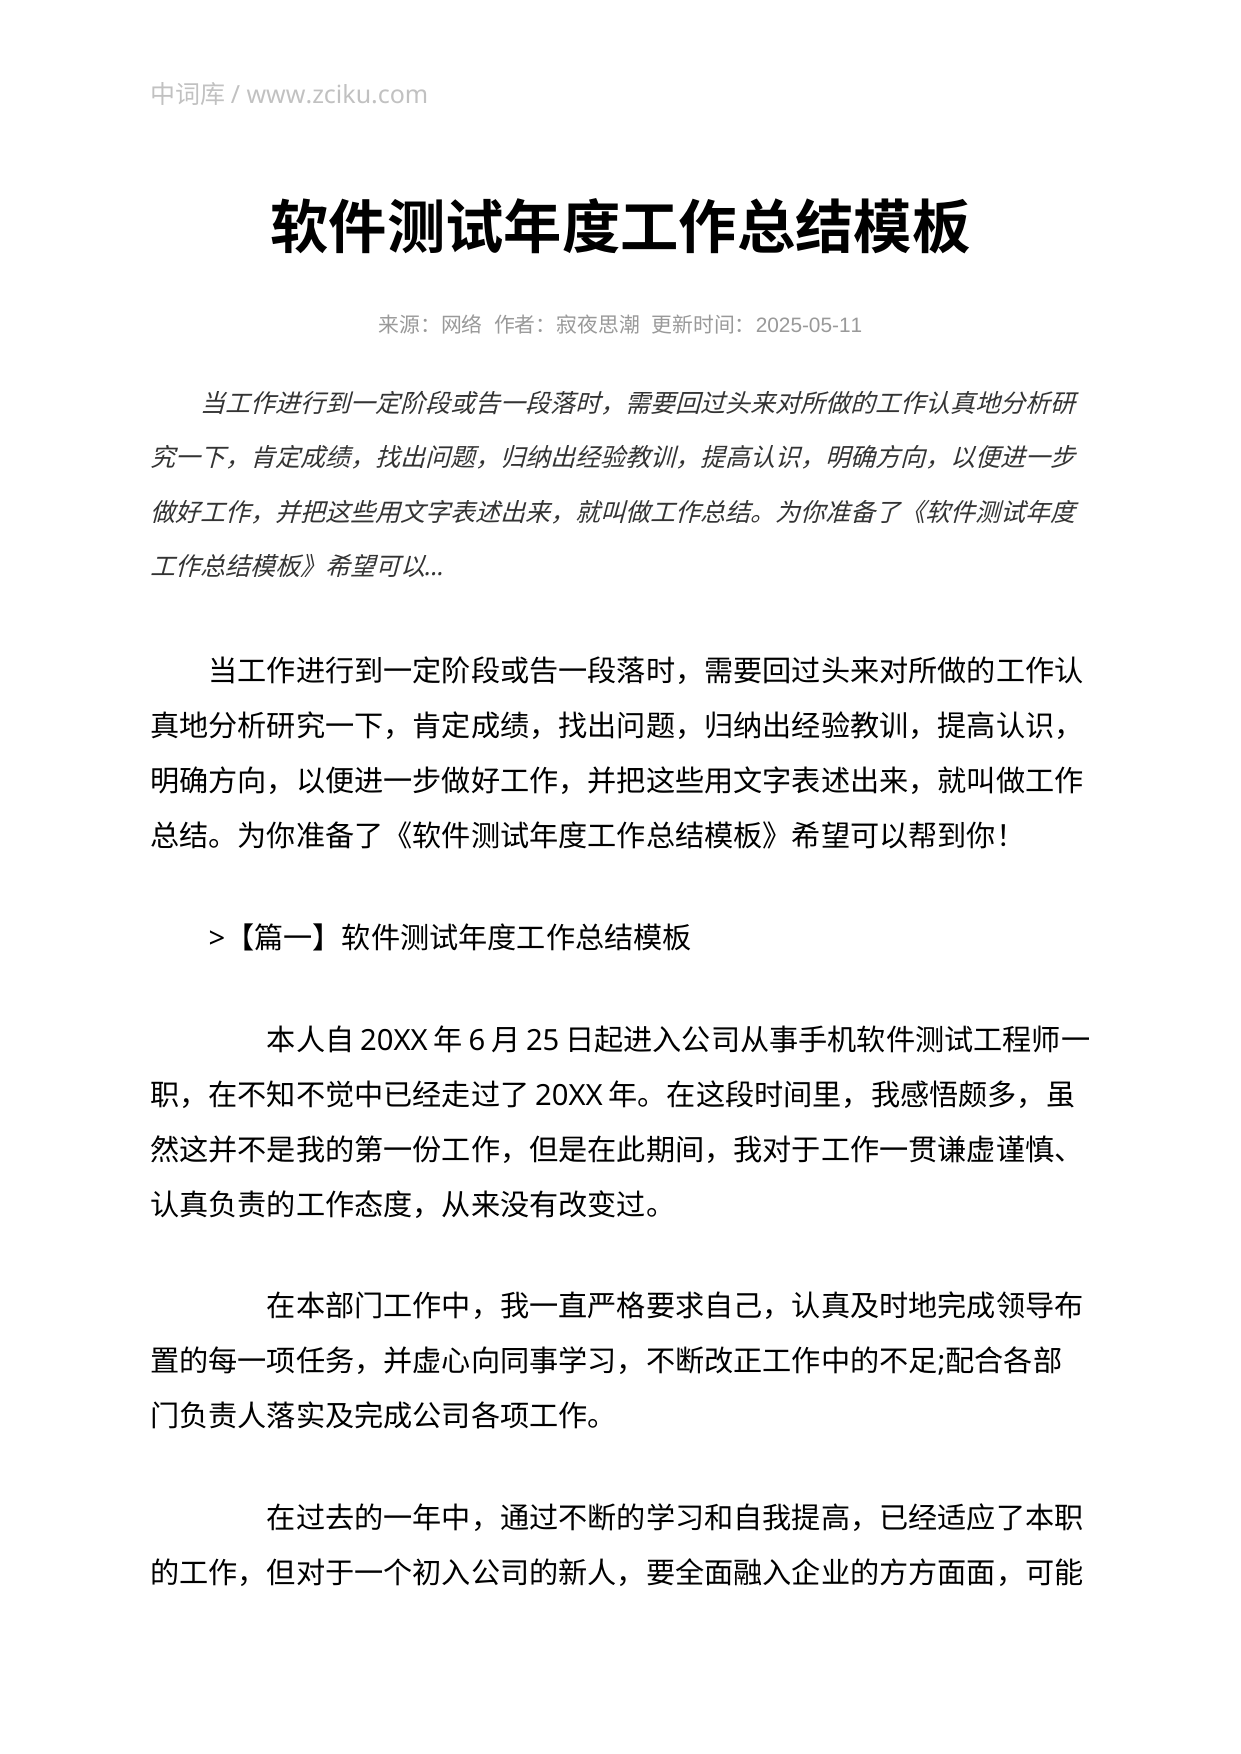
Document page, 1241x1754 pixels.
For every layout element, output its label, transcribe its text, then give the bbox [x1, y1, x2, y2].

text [150, 1494, 1090, 1592]
text 在本部门工作中，我一直严格要求自己，认真及时地完成领导布置的每一项任务，并虚心向同事学习，不断改正工作中的不足;配合各部门负责人落实及完成公司各项工作。 [150, 1283, 1090, 1435]
text >【篇一】软件测试年度工作总结模板 [150, 914, 1090, 957]
text 当工作进行到一定阶段或告一段落时，需要回过头来对所做的工作认真地分析研究一下，肯定成绩，找出问题，归纳出经验教训，提高认识，明确方向，以便进一步做好工作，并把这些用文字表述出来，就叫做工作总结。为你准备了《软件测试年度工作总结模板》希望可以帮到你！ [150, 648, 1090, 855]
text 当工作进行到一定阶段或告一段落时，需要回过头来对所做的工作认真地分析研究一下，肯定成绩，找出问题，归纳出经验教训，提高认识，明确方向，以便进一步做好工作，并把这些用文字表述出来，就叫做工作总结。为你准备了《软件测试年度工作总结模板》希望可以... [150, 383, 1090, 583]
text 本人自20XX年6月25日起进入公司从事手机软件测试工程师一职，在不知不觉中已经走过了20XX年。在这段时间里，我感悟颇多，虽然这并不是我的第一份工作，但是在此期间，我对于工作一贯谦虚谨慎、认真负责的工作态度，从来没有改变过。 [150, 1016, 1090, 1223]
subtitle 软件测试年度工作总结模板 [150, 181, 1090, 266]
text 来源：网络 作者：寂夜思潮 更新时间：2025-05-11 [150, 313, 1090, 337]
